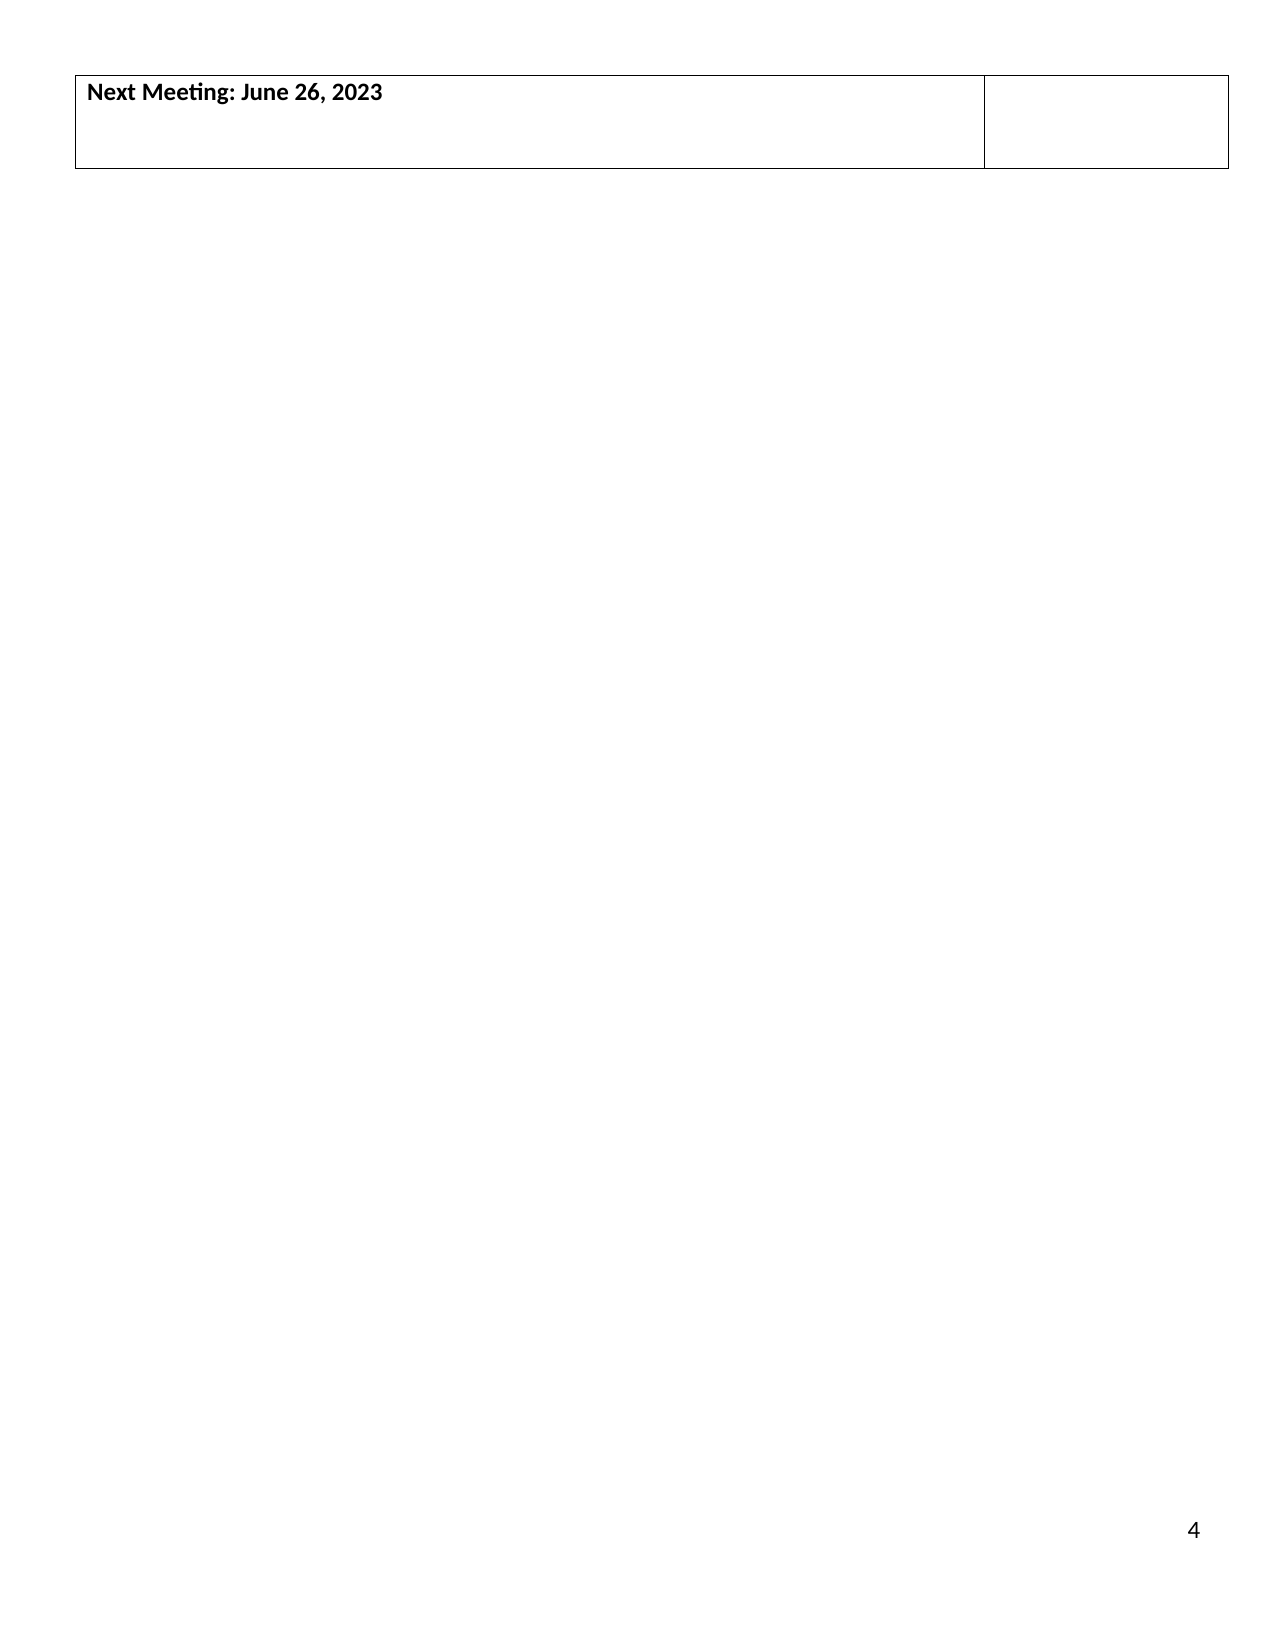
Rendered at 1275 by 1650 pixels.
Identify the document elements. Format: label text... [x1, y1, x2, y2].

table_cell [985, 76, 1228, 168]
table_cell Next Meeting: June 26, 2023 [76, 76, 984, 168]
